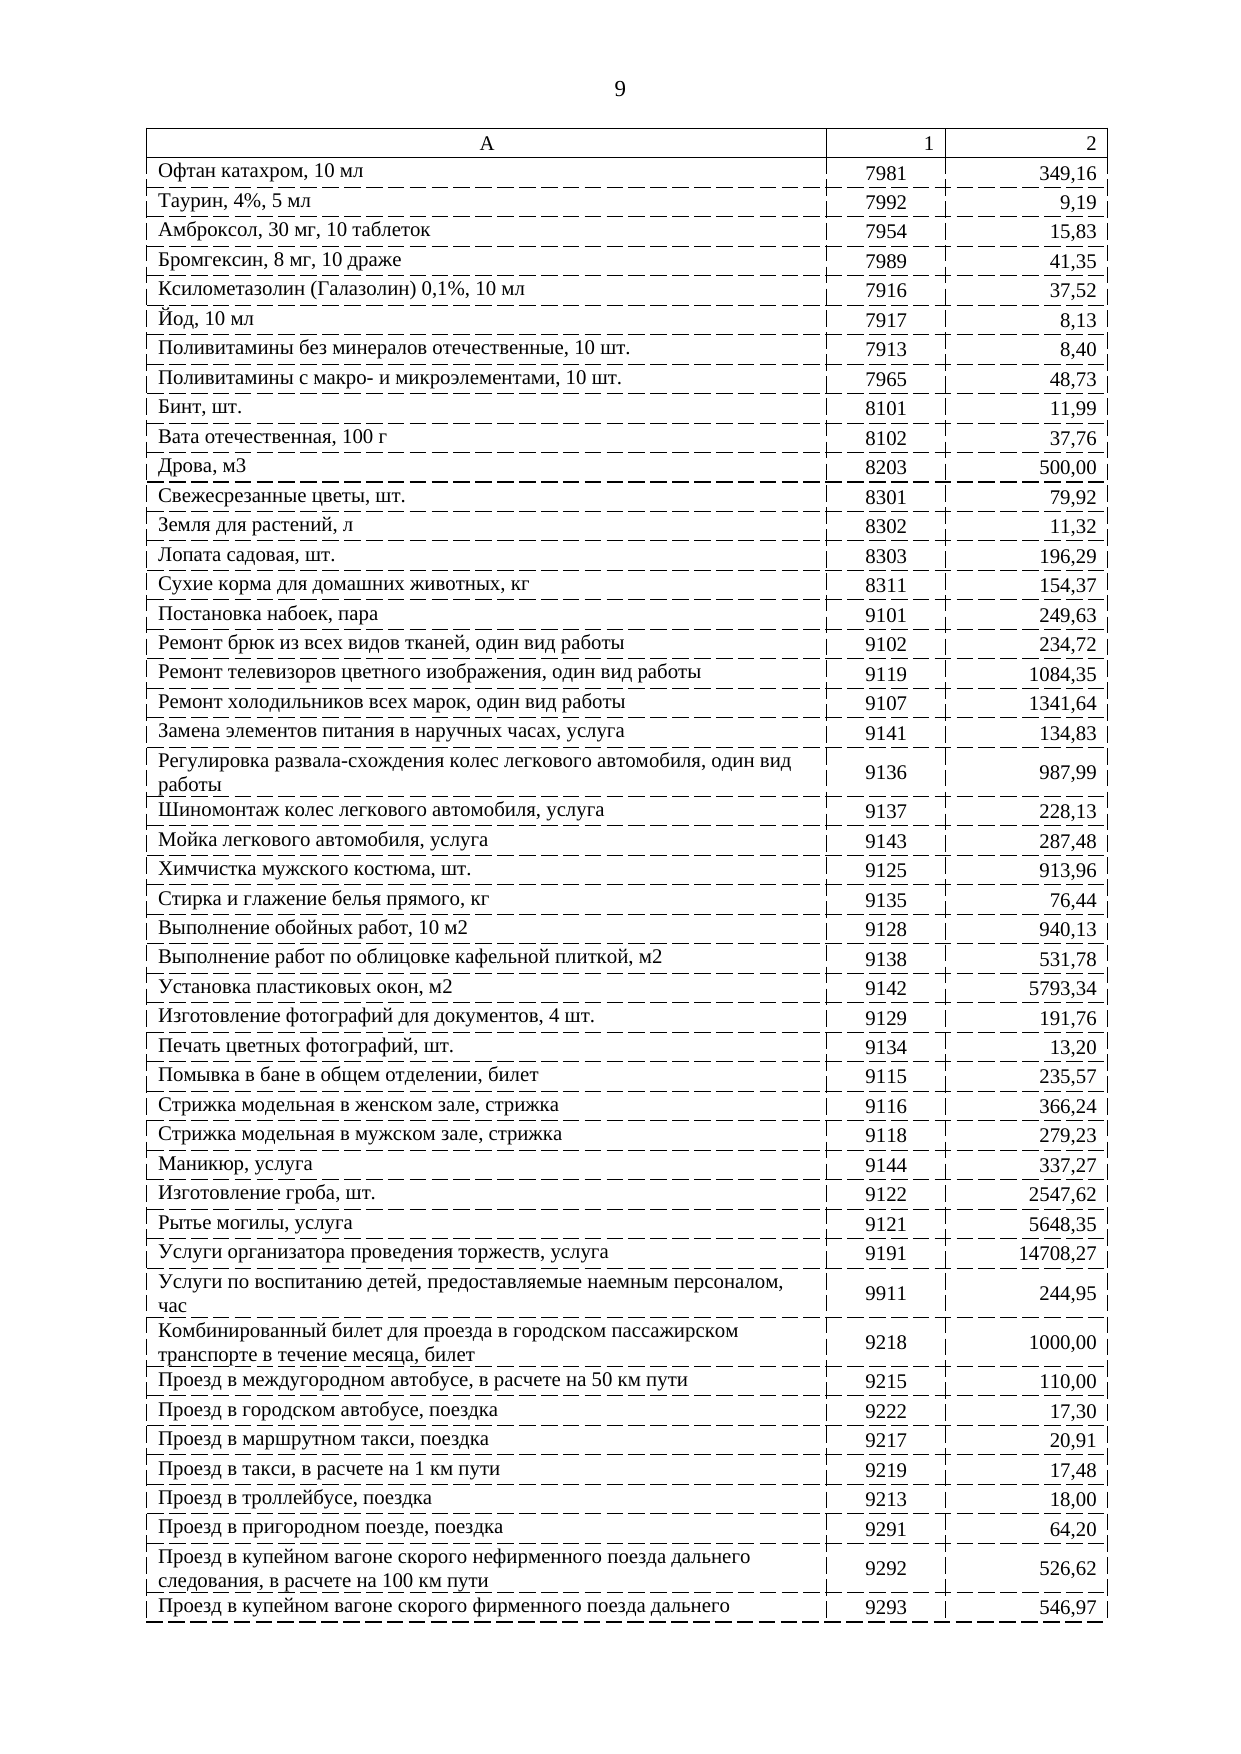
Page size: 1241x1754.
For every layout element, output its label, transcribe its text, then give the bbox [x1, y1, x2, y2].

table_cell 11,32 [945, 511, 1107, 540]
table_cell 41,35 [945, 246, 1107, 275]
table_cell 526,62 [945, 1543, 1107, 1592]
table_cell 8101 [827, 393, 945, 422]
table_cell 234,72 [945, 629, 1107, 658]
table_cell 349,16 [945, 158, 1107, 187]
table_cell 196,29 [945, 540, 1107, 570]
table_cell 9,19 [945, 187, 1107, 216]
table_cell 9116 [827, 1091, 945, 1120]
table_cell 8302 [827, 511, 945, 540]
table_cell Стирка и глажение белья прямого, кг [147, 884, 827, 914]
table_cell Поливитамины с макро- и микроэлементами, 10 шт. [147, 364, 827, 393]
table_cell 15,83 [945, 216, 1107, 246]
table_cell Земля для растений, л [147, 511, 827, 540]
table_cell 500,00 [945, 452, 1107, 481]
table_cell 940,13 [945, 914, 1107, 943]
table_cell 5648,35 [945, 1209, 1107, 1238]
table_cell Мойка легкового автомобиля, услуга [147, 825, 827, 855]
table_cell 110,00 [945, 1366, 1107, 1395]
table_cell Стрижка модельная в женском зале, стрижка [147, 1091, 827, 1120]
table_cell 18,00 [945, 1484, 1107, 1513]
table_cell 913,96 [945, 855, 1107, 884]
table_cell Маникюр, услуга [147, 1150, 827, 1179]
table_cell Йод, 10 мл [147, 305, 827, 334]
table_cell 279,23 [945, 1120, 1107, 1150]
table_cell Ксилометазолин (Галазолин) 0,1%, 10 мл [147, 275, 827, 304]
table_cell Проезд в маршрутном такси, поездка [147, 1425, 827, 1454]
table_cell Проезд в такси, в расчете на 1 км пути [147, 1454, 827, 1484]
table_cell Помывка в бане в общем отделении, билет [147, 1061, 827, 1091]
table_cell Проезд в пригородном поезде, поездка [147, 1513, 827, 1543]
table_cell 9125 [827, 855, 945, 884]
table_cell Выполнение обойных работ, 10 м2 [147, 914, 827, 943]
table_cell 9115 [827, 1061, 945, 1091]
table_cell Дрова, м3 [147, 452, 827, 481]
table_cell 9101 [827, 599, 945, 629]
table_cell 337,27 [945, 1150, 1107, 1179]
table_cell Проезд в городском автобусе, поездка [147, 1395, 827, 1425]
table_cell Лопата садовая, шт. [147, 540, 827, 570]
table_cell Выполнение работ по облицовке кафельной плиткой, м2 [147, 943, 827, 973]
table_cell 17,48 [945, 1454, 1107, 1484]
table_cell Бинт, шт. [147, 393, 827, 422]
table_cell 17,30 [945, 1395, 1107, 1425]
table_cell Химчистка мужского костюма, шт. [147, 855, 827, 884]
table_cell 9119 [827, 658, 945, 688]
table_cell Шиномонтаж колес легкового автомобиля, услуга [147, 796, 827, 825]
table_cell 9102 [827, 629, 945, 658]
table_cell Поливитамины без минералов отечественные, 10 шт. [147, 334, 827, 363]
table_cell 7981 [827, 158, 945, 187]
table_cell Бромгексин, 8 мг, 10 драже [147, 246, 827, 275]
table_cell Офтан катахром, 10 мл [147, 158, 827, 187]
table_cell 9291 [827, 1513, 945, 1543]
table_cell 8301 [827, 481, 945, 511]
table_cell Изготовление гроба, шт. [147, 1179, 827, 1209]
table_cell 249,63 [945, 599, 1107, 629]
table_cell 9128 [827, 914, 945, 943]
table_cell 7965 [827, 364, 945, 393]
table_cell 8311 [827, 570, 945, 599]
table_cell 9129 [827, 1002, 945, 1032]
table_cell 9135 [827, 884, 945, 914]
table_cell Ремонт холодильников всех марок, один вид работы [147, 688, 827, 717]
table_cell 366,24 [945, 1091, 1107, 1120]
table_cell 20,91 [945, 1425, 1107, 1454]
table_cell 235,57 [945, 1061, 1107, 1091]
table_cell 2547,62 [945, 1179, 1107, 1209]
table_cell 37,52 [945, 275, 1107, 304]
table_cell Проезд в междугородном автобусе, в расчете на 50 км пути [147, 1366, 827, 1395]
table_cell 9143 [827, 825, 945, 855]
table_cell Сухие корма для домашних животных, кг [147, 570, 827, 599]
table_cell Амброксол, 30 мг, 10 таблеток [147, 216, 827, 246]
table_cell Проезд в троллейбусе, поездка [147, 1484, 827, 1513]
table_cell Вата отечественная, 100 г [147, 423, 827, 452]
table_cell 9107 [827, 688, 945, 717]
table_cell 9138 [827, 943, 945, 973]
table_cell 9121 [827, 1209, 945, 1238]
table_cell 14708,27 [945, 1238, 1107, 1268]
table_cell 9219 [827, 1454, 945, 1484]
table_cell 8,13 [945, 305, 1107, 334]
table_cell 987,99 [945, 747, 1107, 796]
table_cell 8203 [827, 452, 945, 481]
table_cell Рытье могилы, услуга [147, 1209, 827, 1238]
table_cell 9142 [827, 973, 945, 1002]
table_cell 191,76 [945, 1002, 1107, 1032]
table_cell 79,92 [945, 481, 1107, 511]
table_cell Установка пластиковых окон, м2 [147, 973, 827, 1002]
table_cell 9215 [827, 1366, 945, 1395]
table_cell Регулировка развала-схождения колес легкового автомобиля, один вид работы [147, 747, 827, 796]
table_cell 287,48 [945, 825, 1107, 855]
table_cell Таурин, 4%, 5 мл [147, 187, 827, 216]
table_cell Проезд в купейном вагоне скорого нефирменного поезда дальнего следования, в расчете на 100 км пути [147, 1543, 827, 1592]
table_cell 7917 [827, 305, 945, 334]
table_cell Ремонт телевизоров цветного изображения, один вид работы [147, 658, 827, 688]
table_cell 9141 [827, 717, 945, 747]
table_header 2 [946, 129, 1107, 157]
table_cell 531,78 [945, 943, 1107, 973]
table_cell 9293 [827, 1592, 945, 1621]
table_header 1 [827, 129, 945, 157]
table_cell 1341,64 [945, 688, 1107, 717]
table_cell 8,40 [945, 334, 1107, 363]
table_cell 5793,34 [945, 973, 1107, 1002]
table_cell 546,97 [945, 1592, 1107, 1621]
table_header А [147, 129, 826, 157]
table_cell 9217 [827, 1425, 945, 1454]
table_cell 9137 [827, 796, 945, 825]
table_cell Замена элементов питания в наручных часах, услуга [147, 717, 827, 747]
table_cell 9911 [827, 1268, 945, 1317]
table_cell 8303 [827, 540, 945, 570]
table_cell Ремонт брюк из всех видов тканей, один вид работы [147, 629, 827, 658]
table_cell 9118 [827, 1120, 945, 1150]
table_cell Изготовление фотографий для документов, 4 шт. [147, 1002, 827, 1032]
table_cell 48,73 [945, 364, 1107, 393]
table_cell 1084,35 [945, 658, 1107, 688]
table_cell Свежесрезанные цветы, шт. [147, 481, 827, 511]
table_cell 9292 [827, 1543, 945, 1592]
table_cell 9191 [827, 1238, 945, 1268]
table_cell Услуги по воспитанию детей, предоставляемые наемным персоналом, час [147, 1268, 827, 1317]
table_cell 9136 [827, 747, 945, 796]
table_cell 76,44 [945, 884, 1107, 914]
table_cell Стрижка модельная в мужском зале, стрижка [147, 1120, 827, 1150]
table_cell 7954 [827, 216, 945, 246]
table_cell 7989 [827, 246, 945, 275]
table_cell 9144 [827, 1150, 945, 1179]
table_cell 9122 [827, 1179, 945, 1209]
table_cell 64,20 [945, 1513, 1107, 1543]
table_cell Печать цветных фотографий, шт. [147, 1032, 827, 1061]
table_cell 11,99 [945, 393, 1107, 422]
table_cell 9213 [827, 1484, 945, 1513]
table_cell 37,76 [945, 423, 1107, 452]
table_cell Постановка набоек, пара [147, 599, 827, 629]
table_cell 8102 [827, 423, 945, 452]
table_cell Комбинированный билет для проезда в городском пассажирском транспорте в течение месяца, билет [147, 1317, 827, 1366]
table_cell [147, 1592, 827, 1621]
table_cell 13,20 [945, 1032, 1107, 1061]
table_cell 9134 [827, 1032, 945, 1061]
table_cell 134,83 [945, 717, 1107, 747]
table_cell 9222 [827, 1395, 945, 1425]
table_cell Услуги организатора проведения торжеств, услуга [147, 1238, 827, 1268]
table_cell 7913 [827, 334, 945, 363]
table_cell 7916 [827, 275, 945, 304]
table_cell 9218 [827, 1317, 945, 1366]
table_cell 228,13 [945, 796, 1107, 825]
table_cell 154,37 [945, 570, 1107, 599]
table_cell 244,95 [945, 1268, 1107, 1317]
table_cell 7992 [827, 187, 945, 216]
table_cell 1000,00 [945, 1317, 1107, 1366]
